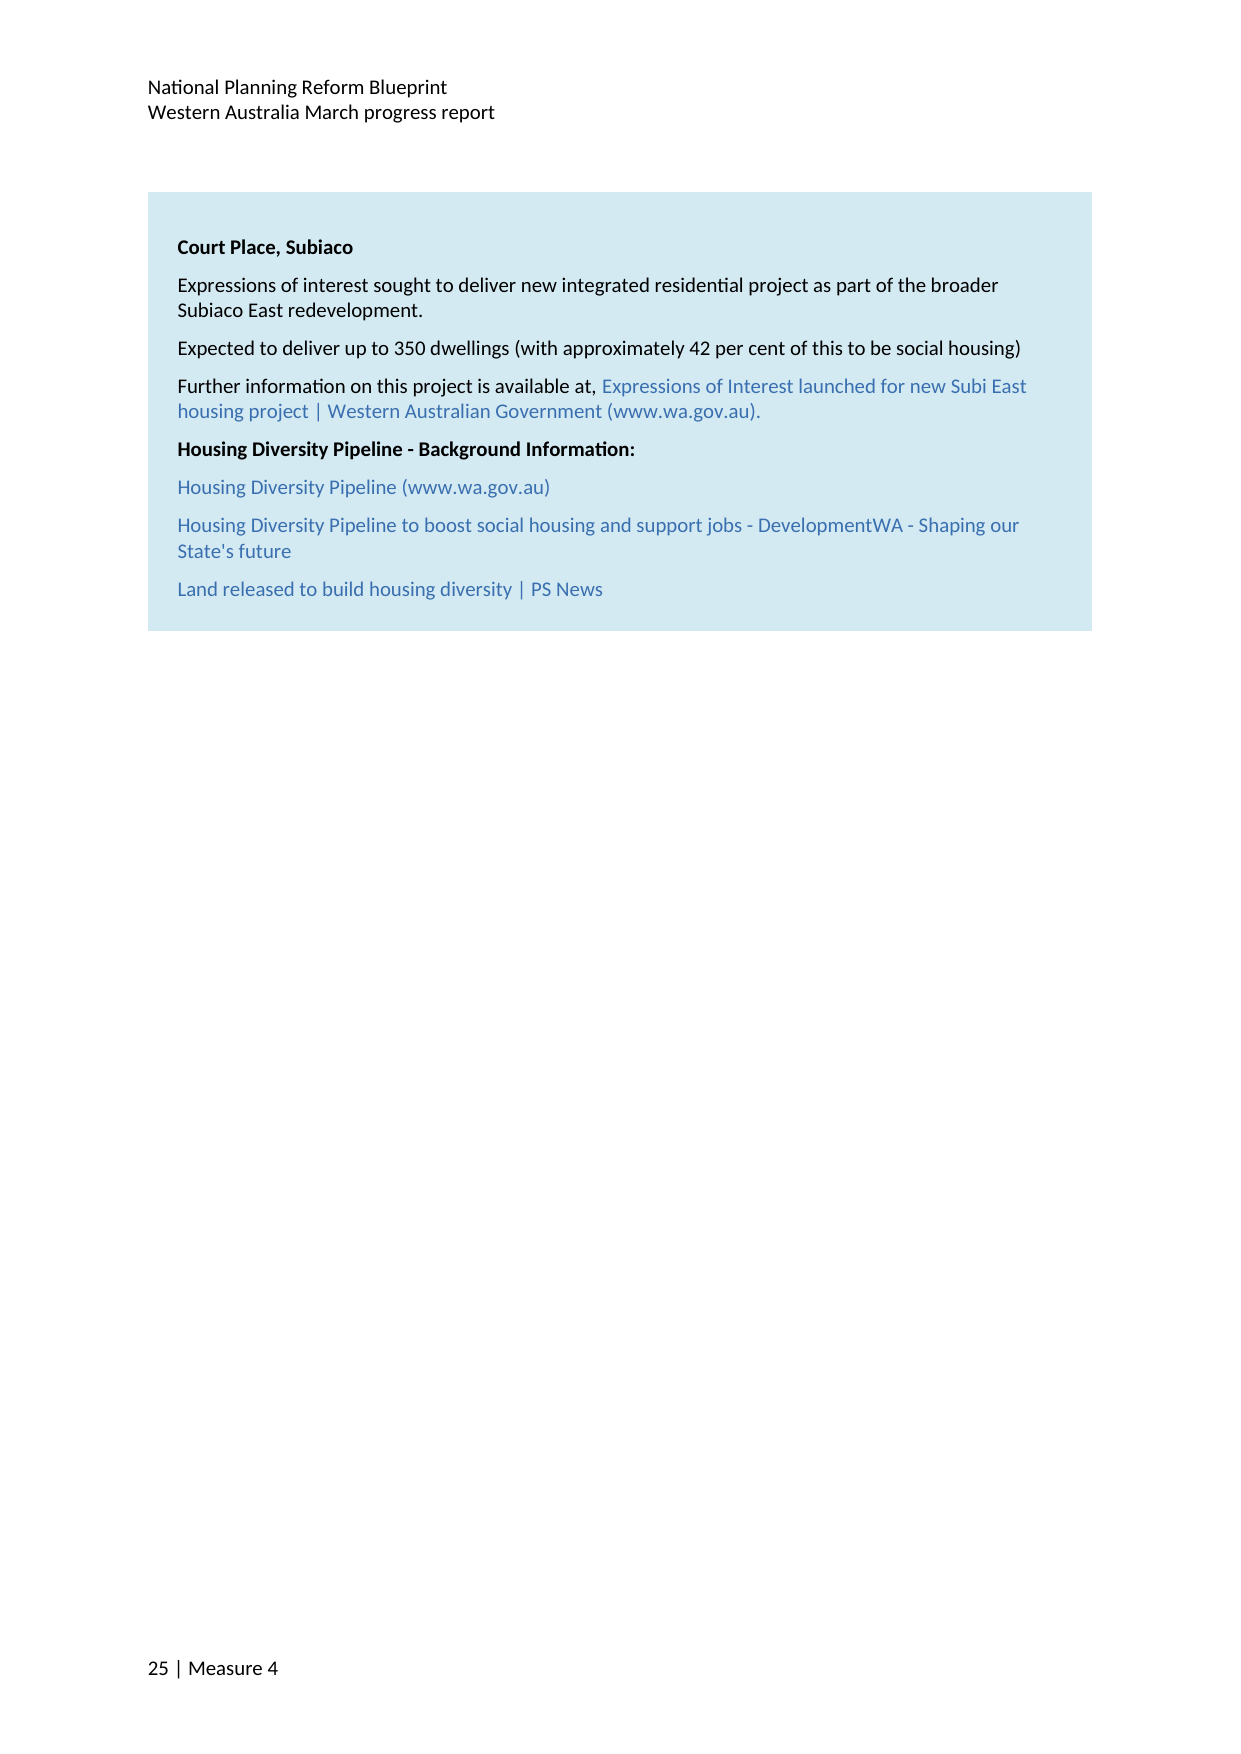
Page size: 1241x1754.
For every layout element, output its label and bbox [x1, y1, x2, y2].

table_header [148, 192, 1092, 631]
